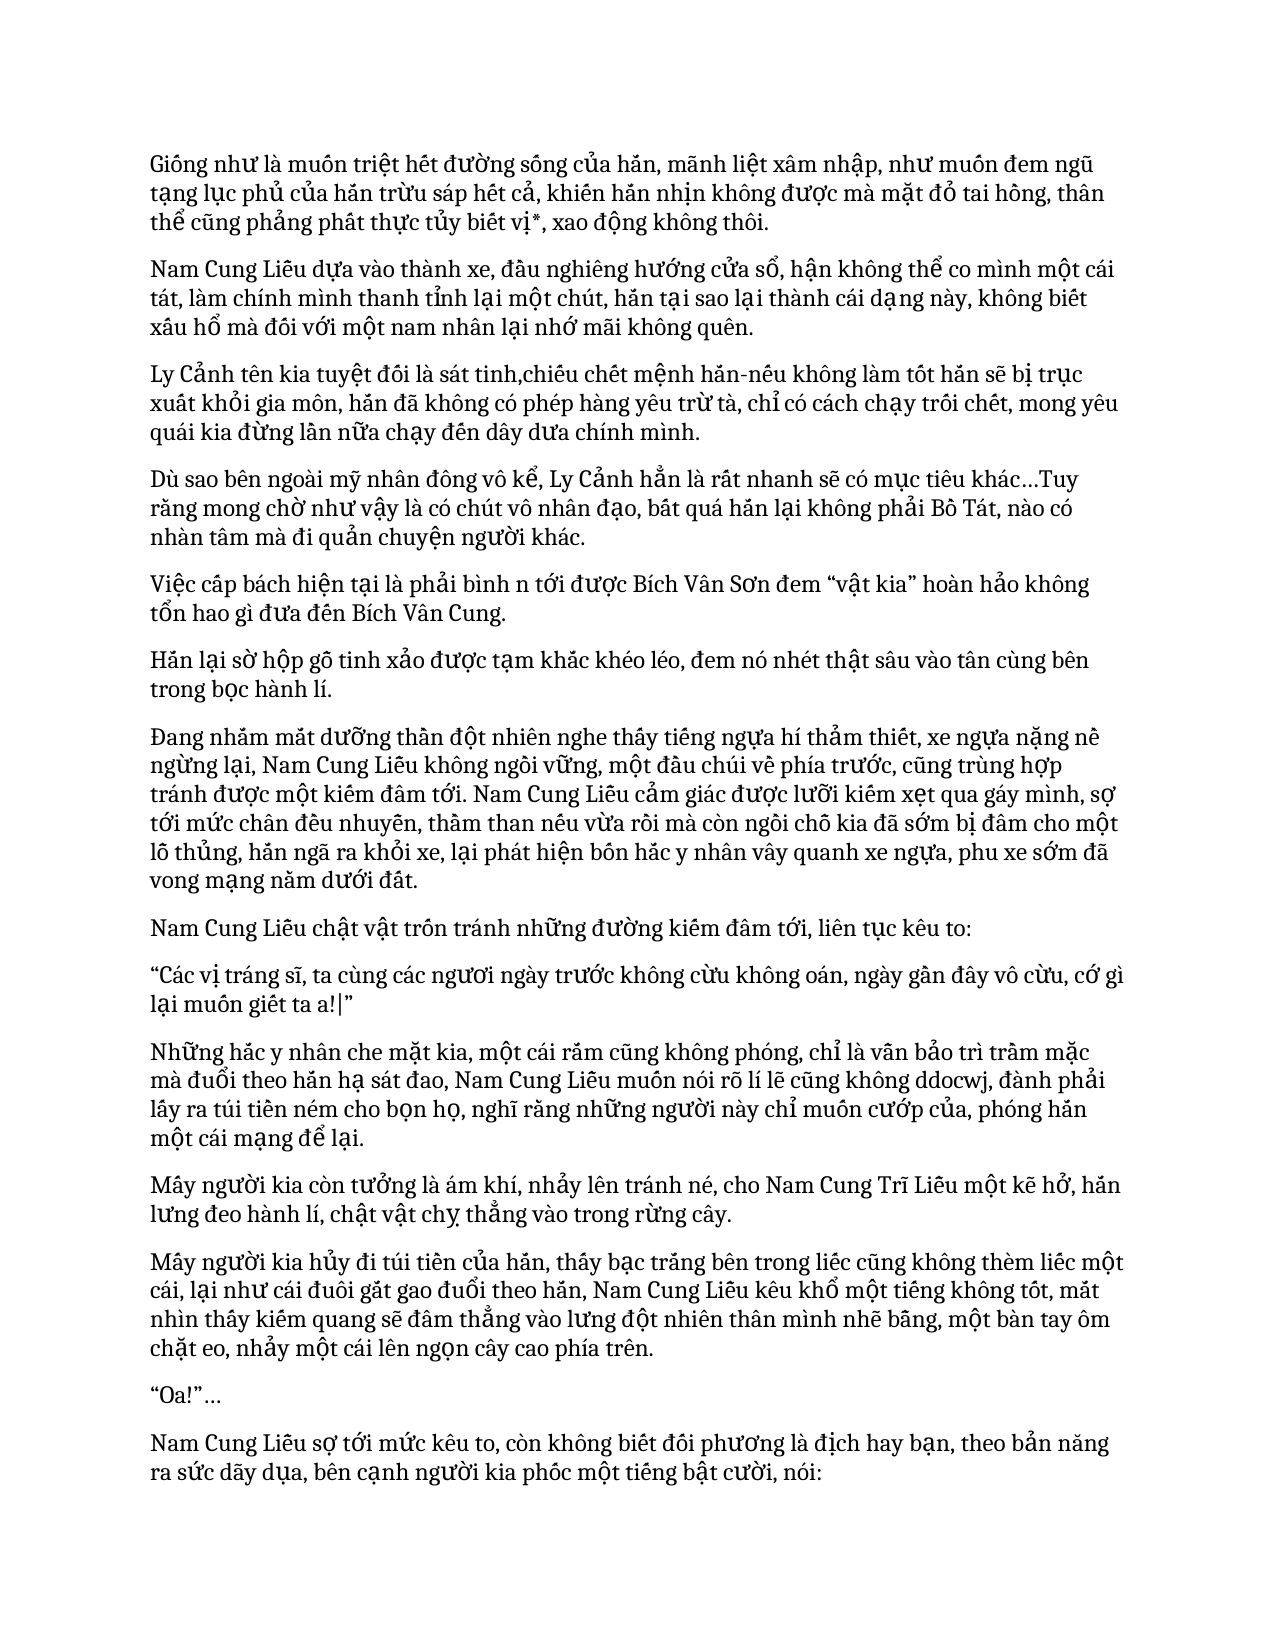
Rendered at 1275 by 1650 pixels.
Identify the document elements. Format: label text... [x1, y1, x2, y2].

text Ly Cảnh tên kia tuyệt đối là sát tinh,chiếu chết mệnh hắn-nếu không làm tốt hắn sẽ bị trục xuất khỏi gia môn, hắn đã không có phép hàng yêu trừ tà, chỉ có cách chạy trối chết, mong yêu quái kia đừng lần nữa chạy đến dây dưa chính mình. [150, 360, 1125, 446]
text Việc cấp bách hiện tại là phải bình n tới được Bích Vân Sơn đem “vật kia” hoàn hảo không tổn hao gì đưa đến Bích Vân Cung. [150, 570, 1125, 627]
text “Oa!”… [150, 1381, 1125, 1410]
text Mấy người kia còn tưởng là ám khí, nhảy lên tránh né, cho Nam Cung Trĩ Liễu một kẽ hở, hắn lưng đeo hành lí, chật vật chỵ thẳng vào trong rừng cây. [150, 1171, 1125, 1229]
text Dù sao bên ngoài mỹ nhân đông vô kể, Ly Cảnh hẳn là rất nhanh sẽ có mục tiêu khác…Tuy rằng mong chờ như vậy là có chút vô nhân đạo, bất quá hắn lại không phải Bồ Tát, nào có nhàn tâm mà đi quản chuyện người khác. [150, 465, 1125, 551]
text Nam Cung Liễu chật vật trốn tránh những đường kiếm đâm tới, liên tục kêu to: [150, 914, 1125, 942]
text Hắn lại sờ hộp gỗ tinh xảo được tạm khắc khéo léo, đem nó nhét thật sâu vào tân cùng bên trong bọc hành lí. [150, 646, 1125, 704]
text Những hắc y nhân che mặt kia, một cái rắm cũng không phóng, chỉ là vẫn bảo trì trầm mặc mà đuổi theo hắn hạ sát đao, Nam Cung Liễu muốn nói rõ lí lẽ cũng không ddocwj, đành phải lấy ra túi tiền ném cho bọn họ, nghĩ rằng những người này chỉ muốn cướp của, phóng hắn một cái mạng để lại. [150, 1037, 1125, 1152]
text Nam Cung Liễu dựa vào thành xe, đầu nghiêng hướng cửa sổ, hận không thể co mình một cái tát, làm chính mình thanh tỉnh lại một chút, hắn tại sao lại thành cái dạng này, không biết xấu hổ mà đối với một nam nhân lại nhớ mãi không quên. [150, 255, 1125, 341]
text “Các vị tráng sĩ, ta cùng các ngươi ngày trước không cừu không oán, ngày gần đây vô cừu, cớ gì lại muốn giết ta a!|” [150, 961, 1125, 1019]
text Nam Cung Liễu sợ tới mức kêu to, còn không biết đối phương là địch hay bạn, theo bản năng ra sức dãy dụa, bên cạnh người kia phốc một tiếng bật cười, nói: [150, 1429, 1125, 1486]
text Mấy người kia hủy đi túi tiền của hắn, thấy bạc trắng bên trong liếc cũng không thèm liếc một cái, lại như cái đuôi gắt gao đuổi theo hắn, Nam Cung Liễu kêu khổ một tiếng không tốt, mắt nhìn thấy kiếm quang sẽ đâm thẳng vào lưng đột nhiên thân mình nhẽ bẫng, một bàn tay ôm chặt eo, nhảy một cái lên ngọn cây cao phía trên. [150, 1247, 1125, 1362]
text Đang nhắm mắt dưỡng thần đột nhiên nghe thấy tiếng ngựa hí thảm thiết, xe ngựa nặng nề ngừng lại, Nam Cung Liễu không ngồi vững, một đầu chúi về phía trước, cũng trùng hợp tránh được một kiếm đâm tới. Nam Cung Liễu cảm giác được lưỡi kiếm xẹt qua gáy mình, sợ tới mức chân đều nhuyễn, thầm than nếu vừa rồi mà còn ngồi chỗ kia đã sớm bị đâm cho một lỗ thủng, hắn ngã ra khỏi xe, lại phát hiện bốn hắc y nhân vây quanh xe ngựa, phu xe sớm đã vong mạng nằm dưới đất. [150, 722, 1125, 895]
text Giống như là muốn triệt hết đường sống của hắn, mãnh liệt xâm nhập, như muốn đem ngũ tạng lục phủ của hắn trừu sáp hết cả, khiến hắn nhịn không được mà mặt đỏ tai hồng, thân thể cũng phảng phất thực tủy biết vị*, xao động không thôi. [150, 150, 1125, 236]
